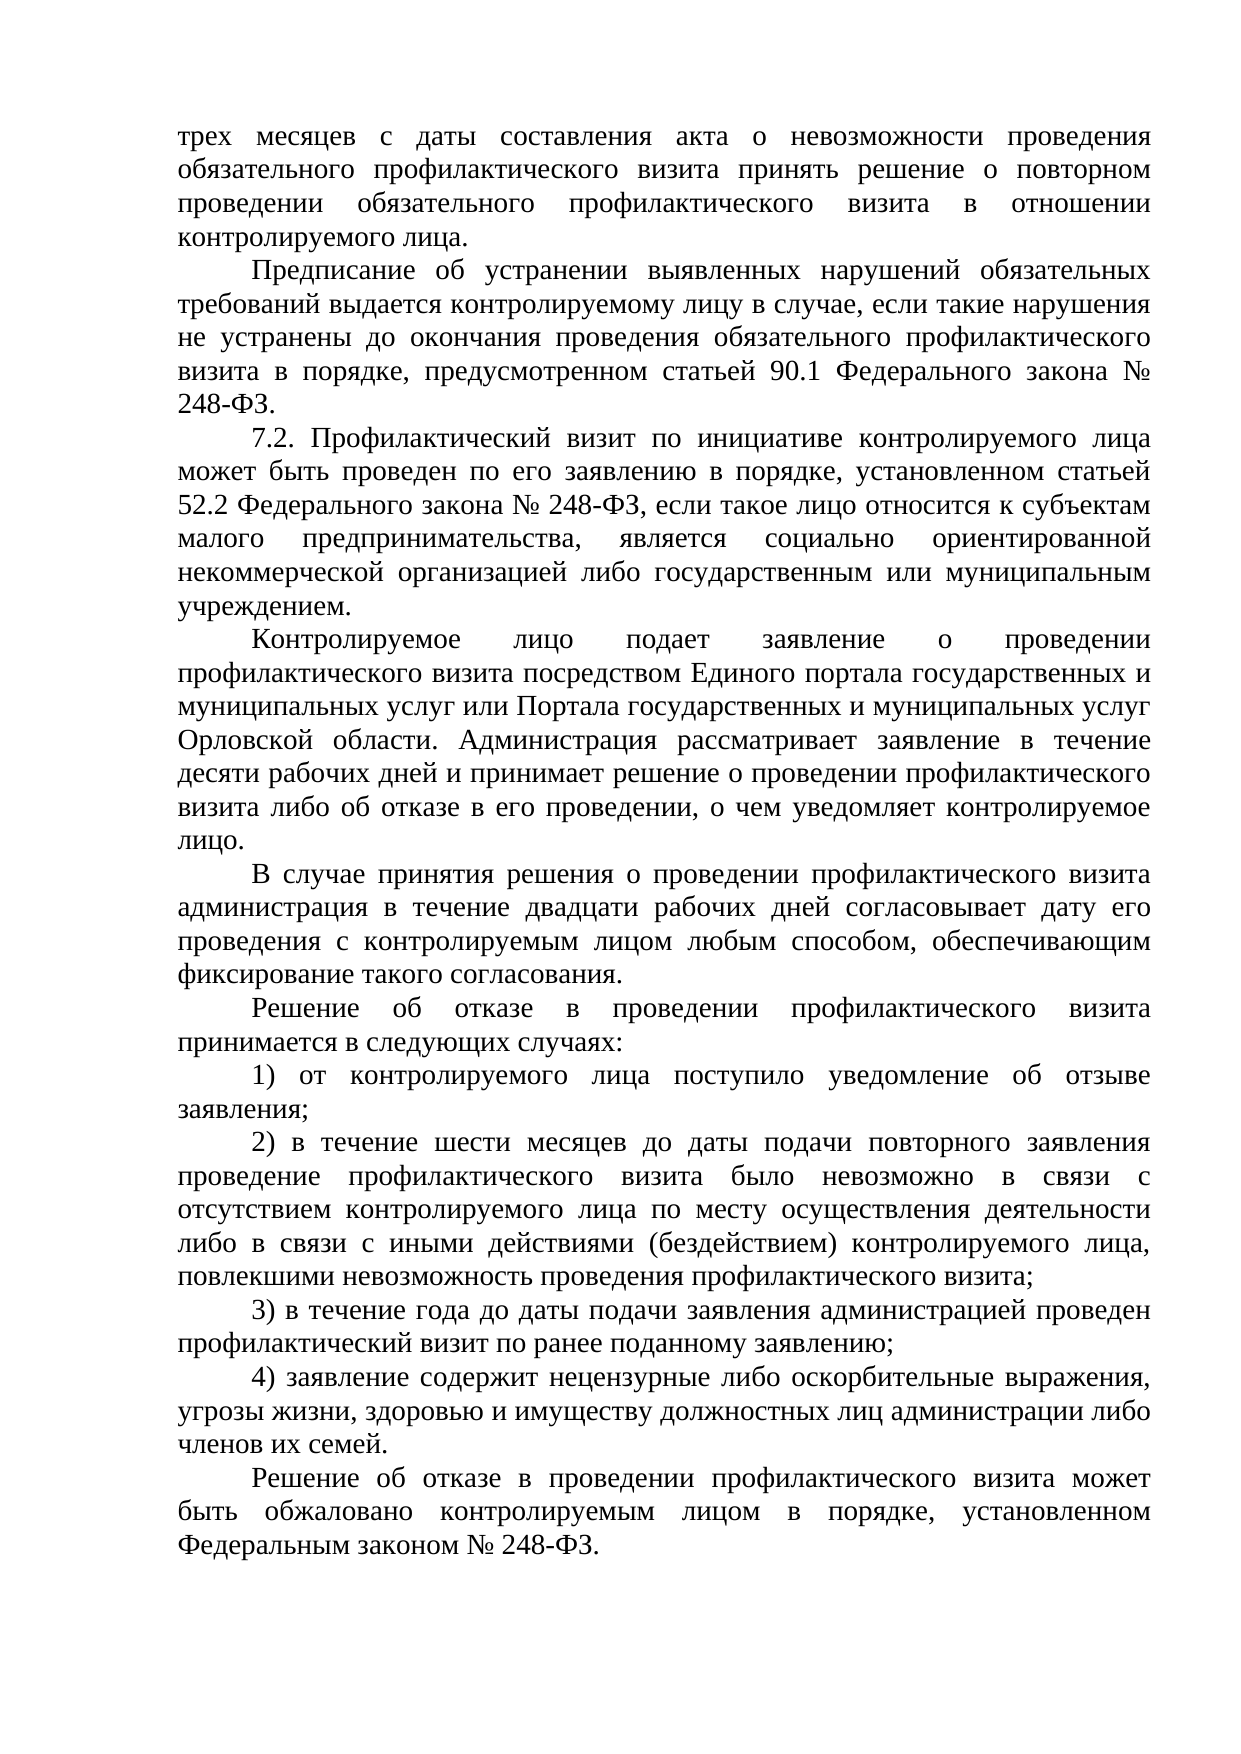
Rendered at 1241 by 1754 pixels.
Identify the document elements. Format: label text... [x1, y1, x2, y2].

text 1) от контролируемого лица поступило уведомление об отзыве заявления; [177, 1057, 1152, 1124]
text 7.2. Профилактический визит по инициативе контролируемого лица может быть проведен по его заявлению в порядке, установленном статьей 52.2 Федерального закона № 248-ФЗ, если такое лицо относится к субъектам малого предпринимательства, является социально ориентированной некоммерческой организацией либо государственным или муниципальным учреждением. [177, 420, 1152, 621]
text 4) заявление содержит нецензурные либо оскорбительные выражения, угрозы жизни, здоровью и имуществу должностных лиц администрации либо членов их семей. [177, 1359, 1152, 1460]
text 3) в течение года до даты подачи заявления администрацией проведен профилактический визит по ранее поданному заявлению; [177, 1292, 1152, 1359]
text Решение об отказе в проведении профилактического визита принимается в следующих случаях: [177, 990, 1152, 1057]
text Решение об отказе в проведении профилактического визита может быть обжаловано контролируемым лицом в порядке, установленном Федеральным законом № 248-ФЗ. [177, 1460, 1152, 1560]
text Контролируемое лицо подает заявление о проведении профилактического визита посредством Единого портала государственных и муниципальных услуг или Портала государственных и муниципальных услуг Орловской области. Администрация рассматривает заявление в течение десяти рабочих дней и принимает решение о проведении профилактического визита либо об отказе в его проведении, о чем уведомляет контролируемое лицо. [177, 621, 1152, 856]
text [177, 118, 1152, 252]
text Предписание об устранении выявленных нарушений обязательных требований выдается контролируемому лицу в случае, если такие нарушения не устранены до окончания проведения обязательного профилактического визита в порядке, предусмотренном статьей 90.1 Федерального закона № 248-ФЗ. [177, 252, 1152, 420]
text 2) в течение шести месяцев до даты подачи повторного заявления проведение профилактического визита было невозможно в связи с отсутствием контролируемого лица по месту осуществления деятельности либо в связи с иными действиями (бездействием) контролируемого лица, повлекшими невозможность проведения профилактического визита; [177, 1124, 1152, 1292]
text В случае принятия решения о проведении профилактического визита администрация в течение двадцати рабочих дней согласовывает дату его проведения с контролируемым лицом любым способом, обеспечивающим фиксирование такого согласования. [177, 856, 1152, 990]
